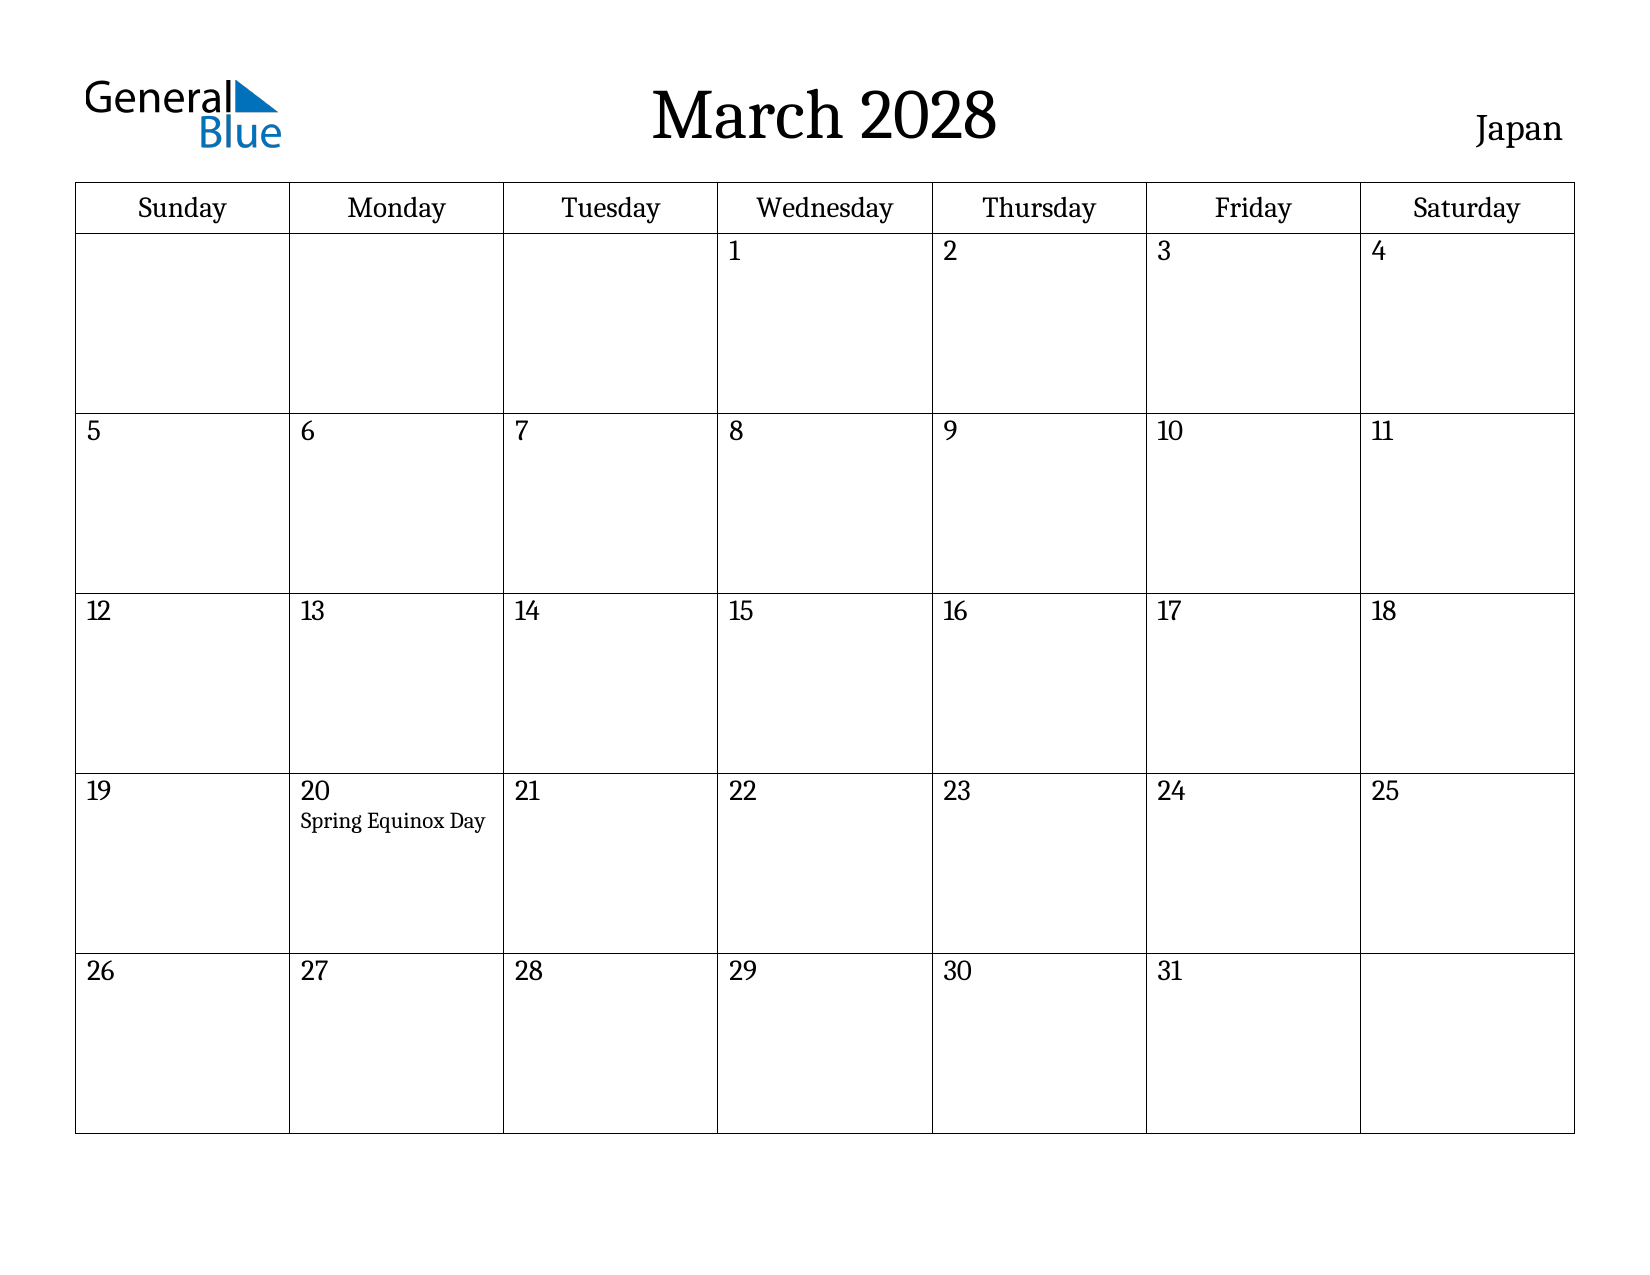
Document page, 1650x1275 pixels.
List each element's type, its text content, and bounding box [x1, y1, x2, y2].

table_cell [718, 448, 932, 593]
table_cell 30 [933, 954, 1146, 987]
table_cell [290, 627, 503, 773]
table_cell [504, 267, 717, 413]
table_cell [290, 234, 503, 267]
table_cell 7 [504, 414, 717, 447]
table_cell [1147, 627, 1360, 773]
table_cell [933, 448, 1146, 593]
table_cell 18 [1361, 594, 1574, 627]
table_cell Thursday [933, 183, 1146, 233]
table_cell 9 [933, 414, 1146, 447]
table_cell 8 [718, 414, 932, 447]
table_cell [718, 808, 932, 953]
table_cell 5 [76, 414, 289, 447]
table_cell 14 [504, 594, 717, 627]
table_cell [1361, 954, 1574, 987]
table_cell 6 [290, 414, 503, 447]
table_cell [76, 448, 289, 593]
table_cell [76, 234, 289, 267]
table_cell 11 [1361, 414, 1574, 447]
table_cell Friday [1147, 183, 1360, 233]
table_cell [1147, 267, 1360, 413]
table_cell [933, 988, 1146, 1133]
table_cell [1361, 267, 1574, 413]
table_cell [76, 267, 289, 413]
table_cell 24 [1147, 774, 1360, 807]
table_cell Spring Equinox Day [290, 808, 503, 953]
table_cell 12 [76, 594, 289, 627]
table_cell 22 [718, 774, 932, 807]
table_cell [718, 988, 932, 1133]
table_cell [718, 627, 932, 773]
table_cell [718, 267, 932, 413]
table_cell 3 [1147, 234, 1360, 267]
table_cell [933, 808, 1146, 953]
table_header [76, 75, 503, 182]
table_cell [1361, 808, 1574, 953]
table_cell 28 [504, 954, 717, 987]
table_cell [504, 627, 717, 773]
table_cell 21 [504, 774, 717, 807]
table_cell Tuesday [504, 183, 717, 233]
table_cell 1 [718, 234, 932, 267]
table_cell 25 [1361, 774, 1574, 807]
table_cell [933, 267, 1146, 413]
table_cell [76, 627, 289, 773]
picture [86, 80, 281, 148]
table_cell [1361, 988, 1574, 1133]
table_cell Monday [290, 183, 503, 233]
table_header March 2028 [504, 75, 1146, 182]
table_cell 2 [933, 234, 1146, 267]
table_cell [76, 808, 289, 953]
table_cell 16 [933, 594, 1146, 627]
table_cell [1147, 988, 1360, 1133]
table_cell [504, 988, 717, 1133]
table_cell 31 [1147, 954, 1360, 987]
table_cell [504, 448, 717, 593]
table_cell [1147, 448, 1360, 593]
table_cell [1361, 448, 1574, 593]
table_cell 20 [290, 774, 503, 807]
table_cell 29 [718, 954, 932, 987]
table_cell [290, 448, 503, 593]
table_header Japan [1146, 75, 1574, 182]
table_cell [504, 808, 717, 953]
table_cell [1147, 808, 1360, 953]
table_cell 26 [76, 954, 289, 987]
table_cell Sunday [76, 183, 289, 233]
table_cell 17 [1147, 594, 1360, 627]
table_cell 27 [290, 954, 503, 987]
table_cell [504, 234, 717, 267]
table_cell [76, 988, 289, 1133]
table_cell 23 [933, 774, 1146, 807]
table_cell [290, 267, 503, 413]
table_cell 15 [718, 594, 932, 627]
table_cell Saturday [1361, 183, 1574, 233]
table_cell 4 [1361, 234, 1574, 267]
table_cell 10 [1147, 414, 1360, 447]
table_cell [933, 627, 1146, 773]
table_cell 13 [290, 594, 503, 627]
table_cell 19 [76, 774, 289, 807]
table_cell Wednesday [718, 183, 932, 233]
table_cell [290, 988, 503, 1133]
table_cell [1361, 627, 1574, 773]
